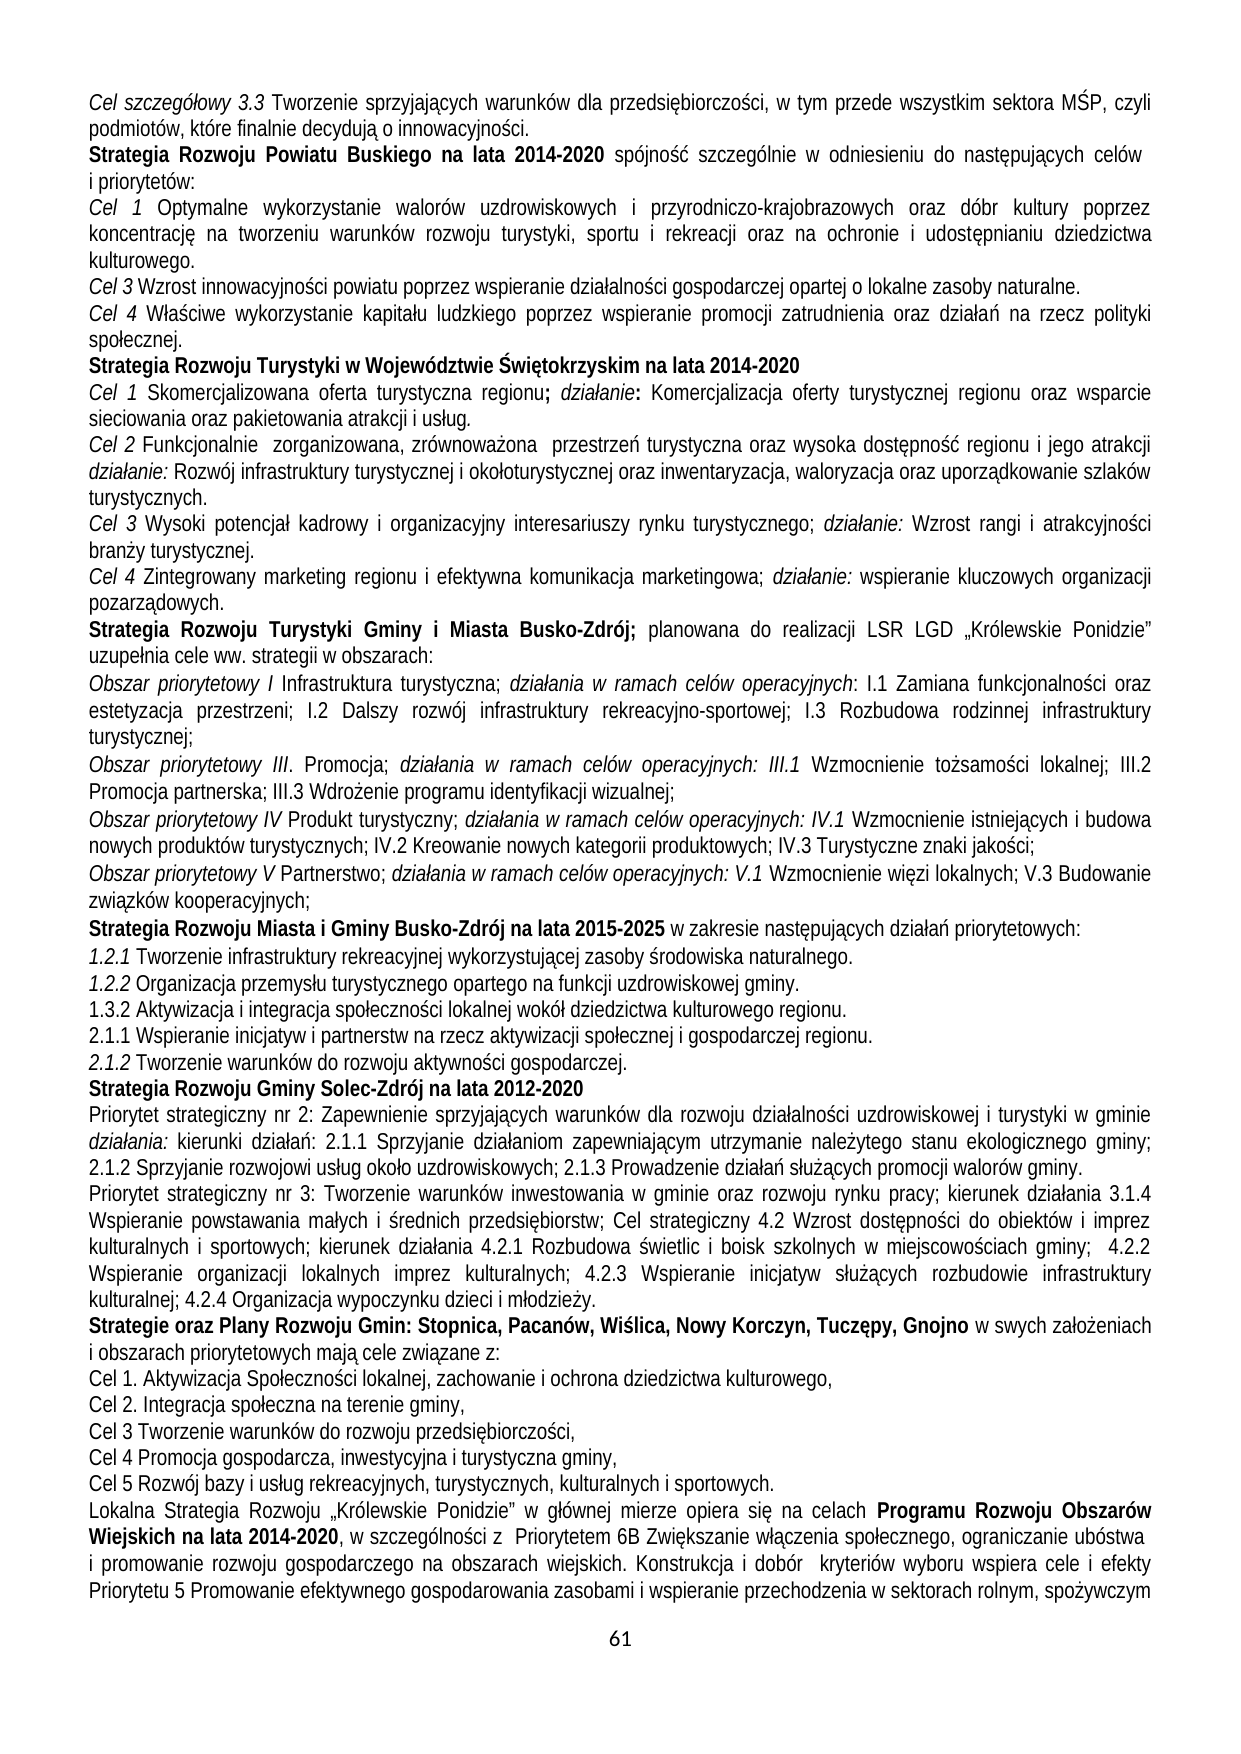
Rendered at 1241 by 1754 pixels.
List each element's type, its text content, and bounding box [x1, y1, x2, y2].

text Strategia Rozwoju Miasta i Gminy Busko-Zdrój na lata 2015-2025 w zakresie następujących działań priorytetowych: [89, 915, 1152, 941]
text Cel 3 Wzrost innowacyjności powiatu poprzez wspieranie działalności gospodarczej opartej o lokalne zasoby naturalne. [89, 273, 1152, 299]
text 1.2.2 Organizacja przemysłu turystycznego opartego na funkcji uzdrowiskowej gminy. [89, 969, 1152, 996]
text Obszar priorytetowy V Partnerstwo; działania w ramach celów operacyjnych: V.1 Wzmocnienie więzi lokalnych; V.3 Budowanie związków kooperacyjnych; [89, 860, 1152, 913]
text Priorytet strategiczny nr 3: Tworzenie warunków inwestowania w gminie oraz rozwoju rynku pracy; kierunek działania 3.1.4 Wspieranie powstawania małych i średnich przedsiębiorstw; Cel strategiczny 4.2 Wzrost dostępności do obiektów i imprez kulturalnych i sportowych; kierunek działania 4.2.1 Rozbudowa świetlic i boisk szkolnych w miejscowościach gminy; 4.2.2 Wspieranie organizacji lokalnych imprez kulturalnych; 4.2.3 Wspieranie inicjatyw służących rozbudowie infrastruktury kulturalnej; 4.2.4 Organizacja wypoczynku dzieci i młodzieży. [89, 1180, 1152, 1312]
text Strategia Rozwoju Turystyki w Województwie Świętokrzyskim na lata 2014-2020 [89, 352, 1152, 378]
text Cel 5 Rozwój bazy i usług rekreacyjnych, turystycznych, kulturalnych i sportowych. [89, 1470, 1152, 1497]
text 2.1.1 Wspieranie inicjatyw i partnerstw na rzecz aktywizacji społecznej i gospodarczej regionu. [89, 1022, 1152, 1049]
text 1.2.1 Tworzenie infrastruktury rekreacyjnej wykorzystującej zasoby środowiska naturalnego. [89, 943, 1152, 969]
text Cel 4 Promocja gospodarcza, inwestycyjna i turystyczna gminy, [89, 1444, 1152, 1470]
text Cel 1 Optymalne wykorzystanie walorów uzdrowiskowych i przyrodniczo-krajobrazowych oraz dóbr kultury poprzez koncentrację na tworzeniu warunków rozwoju turystyki, sportu i rekreacji oraz na ochronie i udostępnianiu dziedzictwa kulturowego. [89, 194, 1152, 273]
text 2.1.2 Tworzenie warunków do rozwoju aktywności gospodarczej. [89, 1049, 1152, 1075]
text Cel 4 Zintegrowany marketing regionu i efektywna komunikacja marketingowa; działanie: wspieranie kluczowych organizacji pozarządowych. [89, 563, 1152, 616]
text 1.3.2 Aktywizacja i integracja społeczności lokalnej wokół dziedzictwa kulturowego regionu. [89, 996, 1152, 1022]
text Cel 3 Tworzenie warunków do rozwoju przedsiębiorczości, [89, 1418, 1152, 1444]
text Strategia Rozwoju Turystyki Gminy i Miasta Busko-Zdrój; planowana do realizacji LSR LGD „Królewskie Ponidzie” uzupełnia cele ww. strategii w obszarach: [89, 616, 1152, 668]
text Strategia Rozwoju Powiatu Buskiego na lata 2014-2020 spójność szczególnie w odniesieniu do następujących celów i priorytetów: [89, 141, 1152, 194]
text Cel szczegółowy 3.3 Tworzenie sprzyjających warunków dla przedsiębiorczości, w tym przede wszystkim sektora MŚP, czyli podmiotów, które finalnie decydują o innowacyjności. [89, 89, 1152, 141]
text Priorytet strategiczny nr 2: Zapewnienie sprzyjających warunków dla rozwoju działalności uzdrowiskowej i turystyki w gminie działania: kierunki działań: 2.1.1 Sprzyjanie działaniom zapewniającym utrzymanie należytego stanu ekologicznego gminy; 2.1.2 Sprzyjanie rozwojowi usług około uzdrowiskowych; 2.1.3 Prowadzenie działań służących promocji walorów gminy. [89, 1101, 1152, 1180]
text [89, 1497, 1152, 1604]
text Obszar priorytetowy IV Produkt turystyczny; działania w ramach celów operacyjnych: IV.1 Wzmocnienie istniejących i budowa nowych produktów turystycznych; IV.2 Kreowanie nowych kategorii produktowych; IV.3 Turystyczne znaki jakości; [89, 806, 1152, 858]
text Cel 1. Aktywizacja Społeczności lokalnej, zachowanie i ochrona dziedzictwa kulturowego, [89, 1365, 1152, 1391]
text Cel 1 Skomercjalizowana oferta turystyczna regionu; działanie: Komercjalizacja oferty turystycznej regionu oraz wsparcie sieciowania oraz pakietowania atrakcji i usług. [89, 378, 1152, 431]
text Cel 3 Wysoki potencjał kadrowy i organizacyjny interesariuszy rynku turystycznego; działanie: Wzrost rangi i atrakcyjności branży turystycznej. [89, 510, 1152, 563]
text Obszar priorytetowy I Infrastruktura turystyczna; działania w ramach celów operacyjnych: I.1 Zamiana funkcjonalności oraz estetyzacja przestrzeni; I.2 Dalszy rozwój infrastruktury rekreacyjno-sportowej; I.3 Rozbudowa rodzinnej infrastruktury turystycznej; [89, 670, 1152, 749]
text Obszar priorytetowy III. Promocja; działania w ramach celów operacyjnych: III.1 Wzmocnienie tożsamości lokalnej; III.2 Promocja partnerska; III.3 Wdrożenie programu identyfikacji wizualnej; [89, 751, 1152, 804]
text Cel 2. Integracja społeczna na terenie gminy, [89, 1391, 1152, 1418]
text Cel 2 Funkcjonalnie zorganizowana, zrównoważona przestrzeń turystyczna oraz wysoka dostępność regionu i jego atrakcji działanie: Rozwój infrastruktury turystycznej i okołoturystycznej oraz inwentaryzacja, waloryzacja oraz uporządkowanie szlaków turystycznych. [89, 431, 1152, 510]
text Strategia Rozwoju Gminy Solec-Zdrój na lata 2012-2020 [89, 1075, 1152, 1101]
text Strategie oraz Plany Rozwoju Gmin: Stopnica, Pacanów, Wiślica, Nowy Korczyn, Tuczępy, Gnojno w swych założeniach i obszarach priorytetowych mają cele związane z: [89, 1312, 1152, 1365]
text Cel 4 Właściwe wykorzystanie kapitału ludzkiego poprzez wspieranie promocji zatrudnienia oraz działań na rzecz polityki społecznej. [89, 299, 1152, 352]
